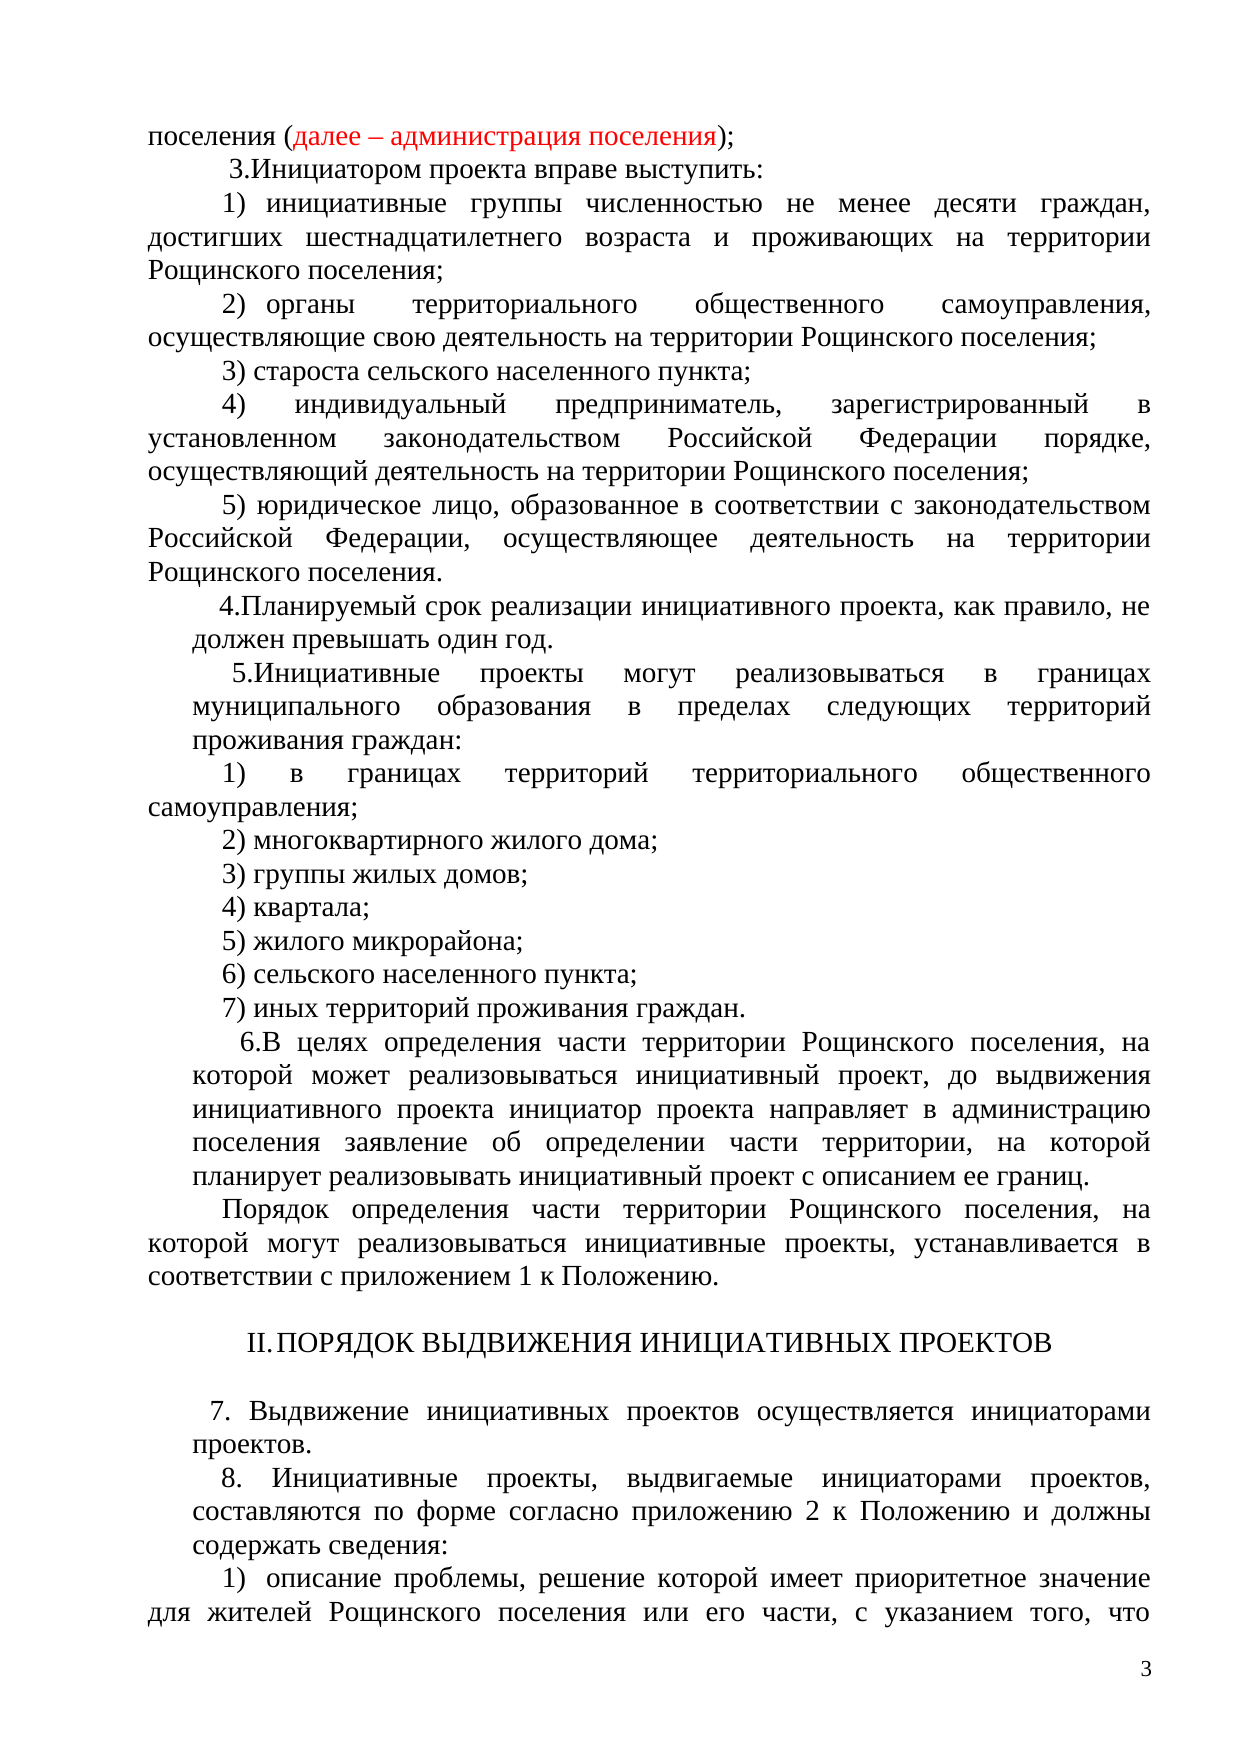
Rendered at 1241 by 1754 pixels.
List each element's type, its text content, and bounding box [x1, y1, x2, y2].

text 4) квартала; [222, 889, 1152, 923]
text 5) юридическое лицо, образованное в соответствии с законодательством Российской Федерации, осуществляющее деятельность на территории Рощинского поселения. [148, 487, 1152, 588]
list инициативные группы численностью не менее десяти граждан, достигших шестнадцатилетнего возраста и проживающих на территории Рощинского поселения; [148, 185, 1152, 286]
text 4.Планируемый срок реализации инициативного проекта, как правило, не должен превышать один год. [192, 588, 1152, 655]
text 7. Выдвижение инициативных проектов осуществляется инициаторами проектов. [192, 1393, 1152, 1460]
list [148, 1560, 1152, 1627]
text Порядок определения части территории Рощинского поселения, на которой могут реализовываться инициативные проекты, устанавливается в соответствии с приложением 1 к Положению. [148, 1191, 1152, 1292]
title ПОРЯДОК ВЫДВИЖЕНИЯ ИНИЦИАТИВНЫХ ПРОЕКТОВ [148, 1326, 1152, 1359]
text 6.В целях определения части территории Рощинского поселения, на которой может реализовываться инициативный проект, до выдвижения инициативного проекта инициатор проекта направляет в администрацию поселения заявление об определении части территории, на которой планирует реализовывать инициативный проект с описанием ее границ. [192, 1024, 1152, 1191]
text 2) многоквартирного жилого дома; [222, 822, 1152, 856]
text 8. Инициативные проекты, выдвигаемые инициаторами проектов, составляются по форме согласно приложению 2 к Положению и должны содержать сведения: [192, 1460, 1152, 1560]
list органы территориального общественного самоуправления, осуществляющие свою деятельность на территории Рощинского поселения; [148, 286, 1152, 353]
text 5) жилого микрорайона; [222, 923, 1152, 957]
text 1) в границах территорий территориального общественного самоуправления; [148, 755, 1152, 822]
text 6) сельского населенного пункта; [222, 957, 1152, 990]
text 3) группы жилых домов; [222, 856, 1152, 889]
text 3.Инициатором проекта вправе выступить: [192, 152, 1152, 185]
text 5.Инициативные проекты могут реализовываться в границах муниципального образования в пределах следующих территорий проживания граждан: [192, 655, 1152, 755]
text 7) иных территорий проживания граждан. [222, 990, 1152, 1024]
text 4) индивидуальный предприниматель, зарегистрированный в установленном законодательством Российской Федерации порядке, осуществляющий деятельность на территории Рощинского поселения; [148, 386, 1152, 487]
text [148, 118, 1152, 152]
text 3) староста сельского населенного пункта; [222, 353, 1152, 386]
